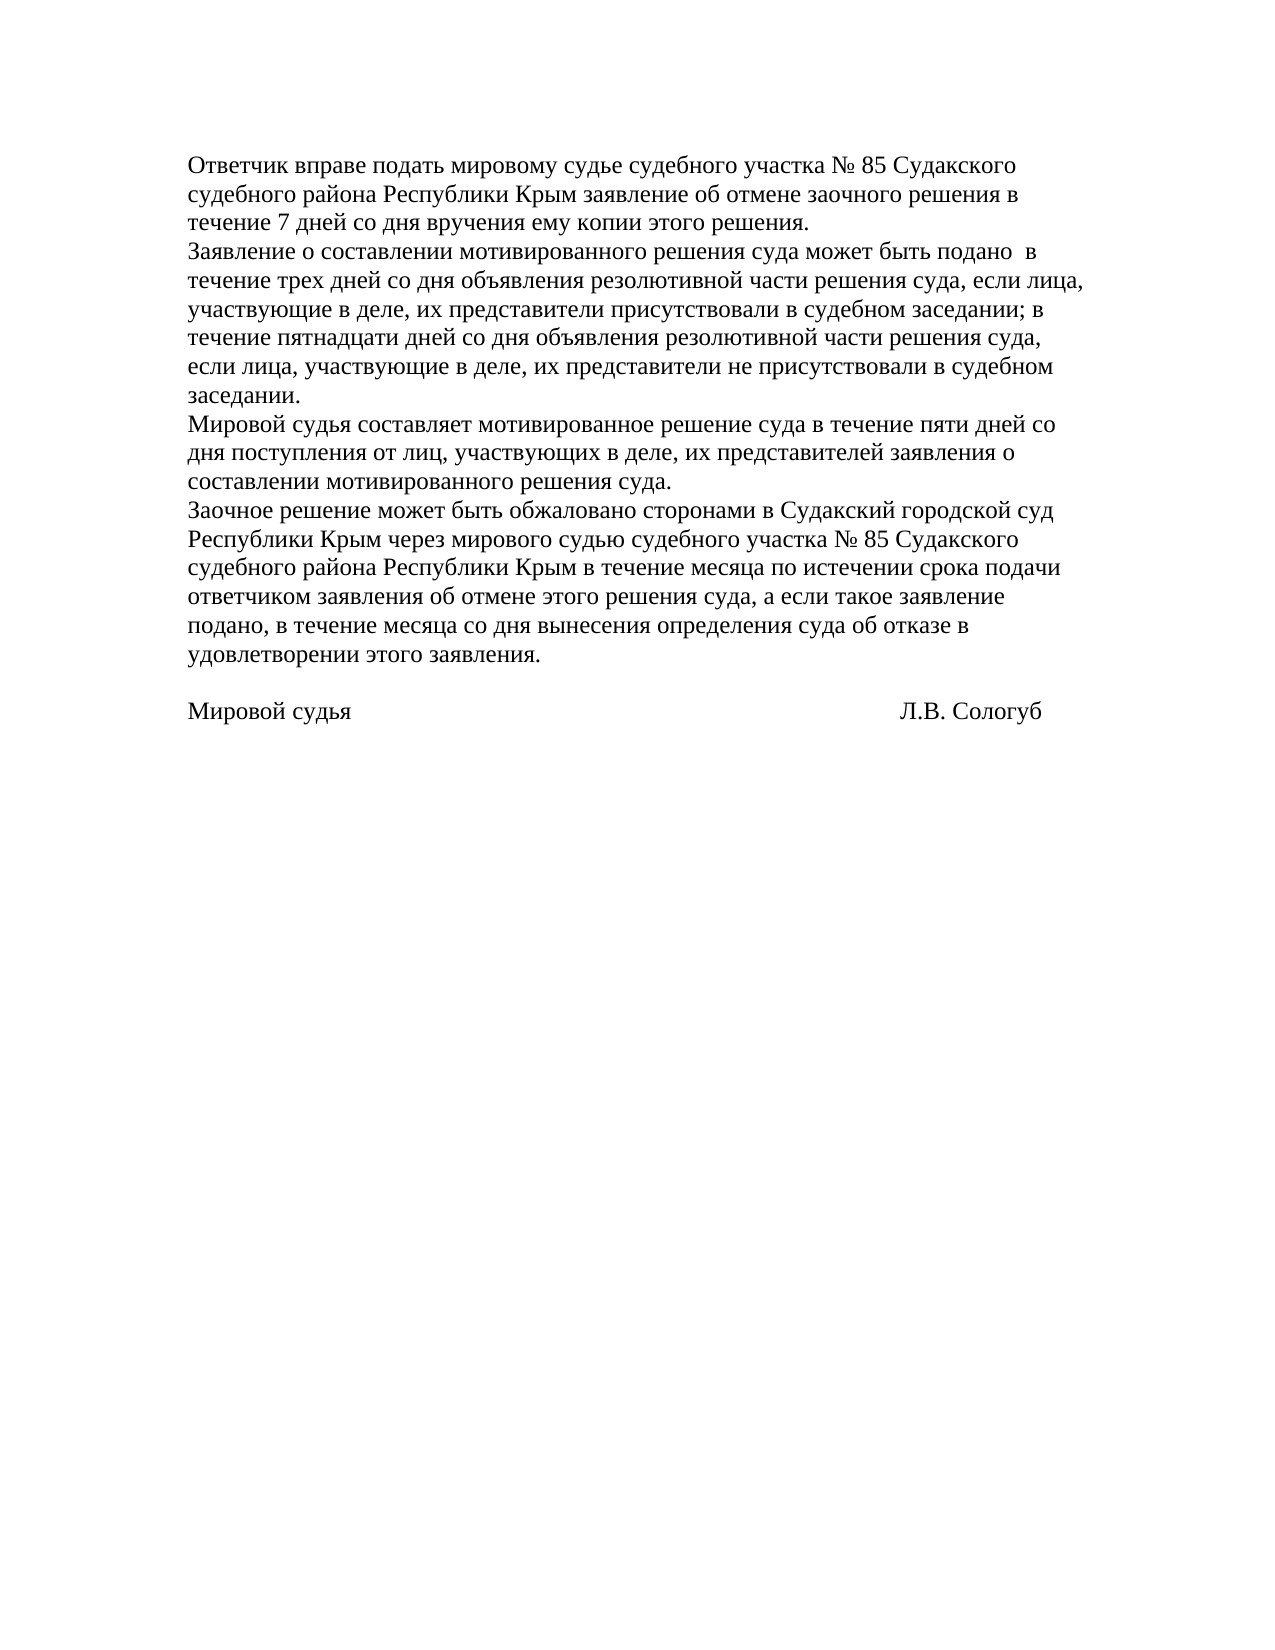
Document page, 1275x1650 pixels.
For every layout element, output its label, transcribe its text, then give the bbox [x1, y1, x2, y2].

text Заявление о составлении мотивированного решения суда может быть подано в течение трех дней со дня объявления резолютивной части решения суда, если лица, участвующие в деле, их представители присутствовали в судебном заседании; в течение пятнадцати дней со дня объявления резолютивной части решения суда, если лица, участвующие в деле, их представители не присутствовали в судебном заседании. [187, 236, 1087, 409]
text Заочное решение может быть обжаловано сторонами в Судакский городской суд Республики Крым через мирового судью судебного участка № 85 Судакского судебного района Республики Крым в течение месяца по истечении срока подачи ответчиком заявления об отмене этого решения суда, а если такое заявление подано, в течение месяца со дня вынесения определения суда об отказе в удовлетворении этого заявления. [187, 495, 1087, 667]
text Ответчик вправе подать мировому судье судебного участка № 85 Судакского судебного района Республики Крым заявление об отмене заочного решения в течение 7 дней со дня вручения ему копии этого решения. [187, 150, 1087, 236]
text Мировой судья Л.В. Сологуб [187, 696, 1087, 725]
text Мировой судья составляет мотивированное решение суда в течение пяти дней со дня поступления от лиц, участвующих в деле, их представителей заявления о составлении мотивированного решения суда. [187, 409, 1087, 495]
